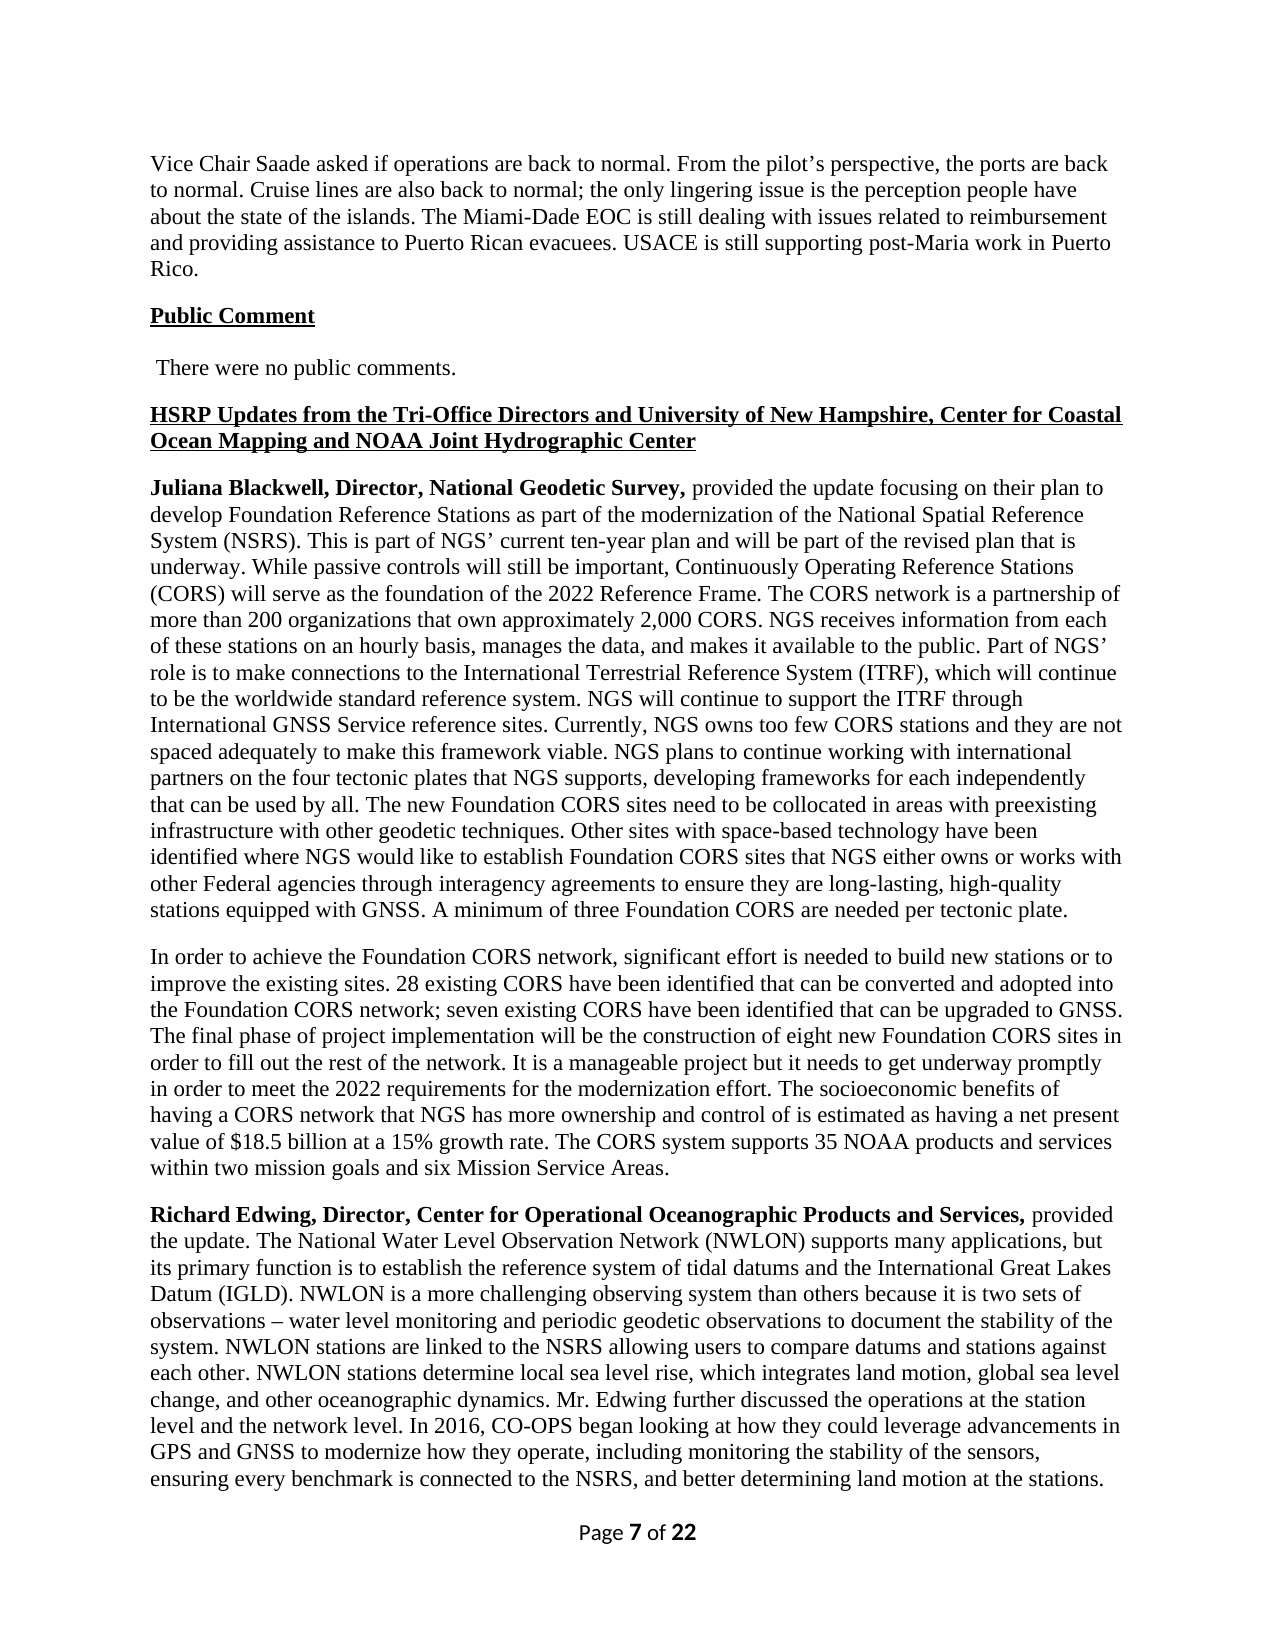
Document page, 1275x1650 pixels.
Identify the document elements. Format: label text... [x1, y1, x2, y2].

text HSRP Updates from the Tri-Office Directors and University of New Hampshire, Center for Coastal Ocean Mapping and NOAA Joint Hydrographic Center [150, 401, 1125, 453]
text Public Comment [150, 303, 1125, 329]
text In order to achieve the Foundation CORS network, significant effort is needed to build new stations or to improve the existing sites. 28 existing CORS have been identified that can be converted and adopted into the Foundation CORS network; seven existing CORS have been identified that can be upgraded to GNSS. The final phase of project implementation will be the construction of eight new Foundation CORS sites in order to fill out the rest of the network. It is a manageable project but it needs to get underway promptly in order to meet the 2022 requirements for the modernization effort. The socioeconomic benefits of having a CORS network that NGS has more ownership and control of is estimated as having a net present value of $18.5 billion at a 15% growth rate. The CORS system supports 35 NOAA products and services within two mission goals and six Mission Service Areas. [150, 943, 1125, 1180]
text Juliana Blackwell, Director, National Geodetic Survey, provided the update focusing on their plan to develop Foundation Reference Stations as part of the modernization of the National Spatial Reference System (NSRS). This is part of NGS’ current ten-year plan and will be part of the revised plan that is underway. While passive controls will still be important, Continuously Operating Reference Stations (CORS) will serve as the foundation of the 2022 Reference Frame. The CORS network is a partnership of more than 200 organizations that own approximately 2,000 CORS. NGS receives information from each of these stations on an hourly basis, manages the data, and makes it available to the public. Part of NGS’ role is to make connections to the International Terrestrial Reference System (ITRF), which will continue to be the worldwide standard reference system. NGS will continue to support the ITRF through International GNSS Service reference sites. Currently, NGS owns too few CORS stations and they are not spaced adequately to make this framework viable. NGS plans to continue working with international partners on the four tectonic plates that NGS supports, developing frameworks for each independently that can be used by all. The new Foundation CORS sites need to be collocated in areas with preexisting infrastructure with other geodetic techniques. Other sites with space-based technology have been identified where NGS would like to establish Foundation CORS sites that NGS either owns or works with other Federal agencies through interagency agreements to ensure they are long-lasting, high-quality stations equipped with GNSS. A minimum of three Foundation CORS are needed per tectonic plate. [150, 474, 1125, 922]
text Vice Chair Saade asked if operations are back to normal. From the pilot’s perspective, the ports are back to normal. Cruise lines are also back to normal; the only lingering issue is the perception people have about the state of the islands. The Miami-Dade EOC is still dealing with issues related to reimbursement and providing assistance to Puerto Rican evacuees. USACE is still supporting post-Maria work in Puerto Rico. [150, 150, 1125, 282]
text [150, 1201, 1125, 1491]
text There were no public comments. [150, 354, 1125, 380]
